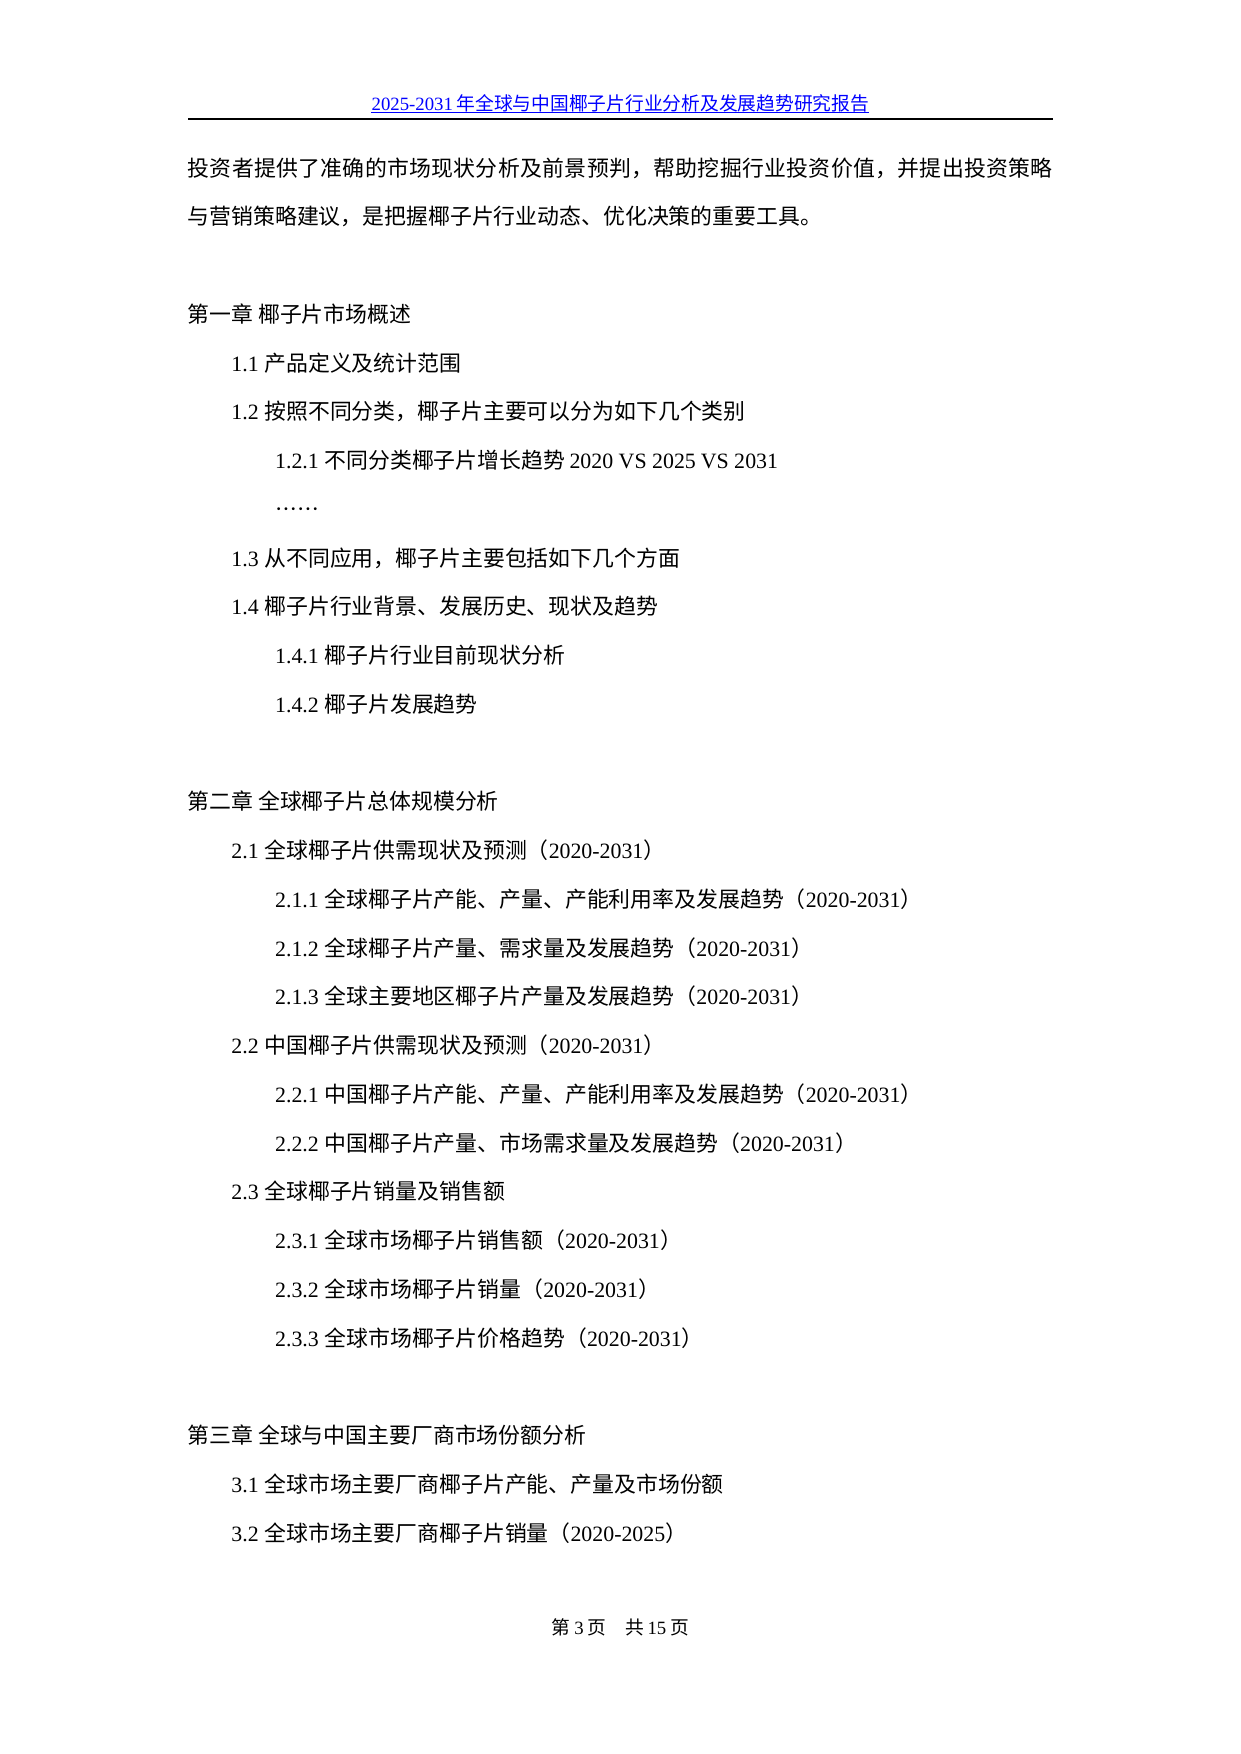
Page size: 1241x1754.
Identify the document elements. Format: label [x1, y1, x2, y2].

text [187, 150, 1053, 1548]
